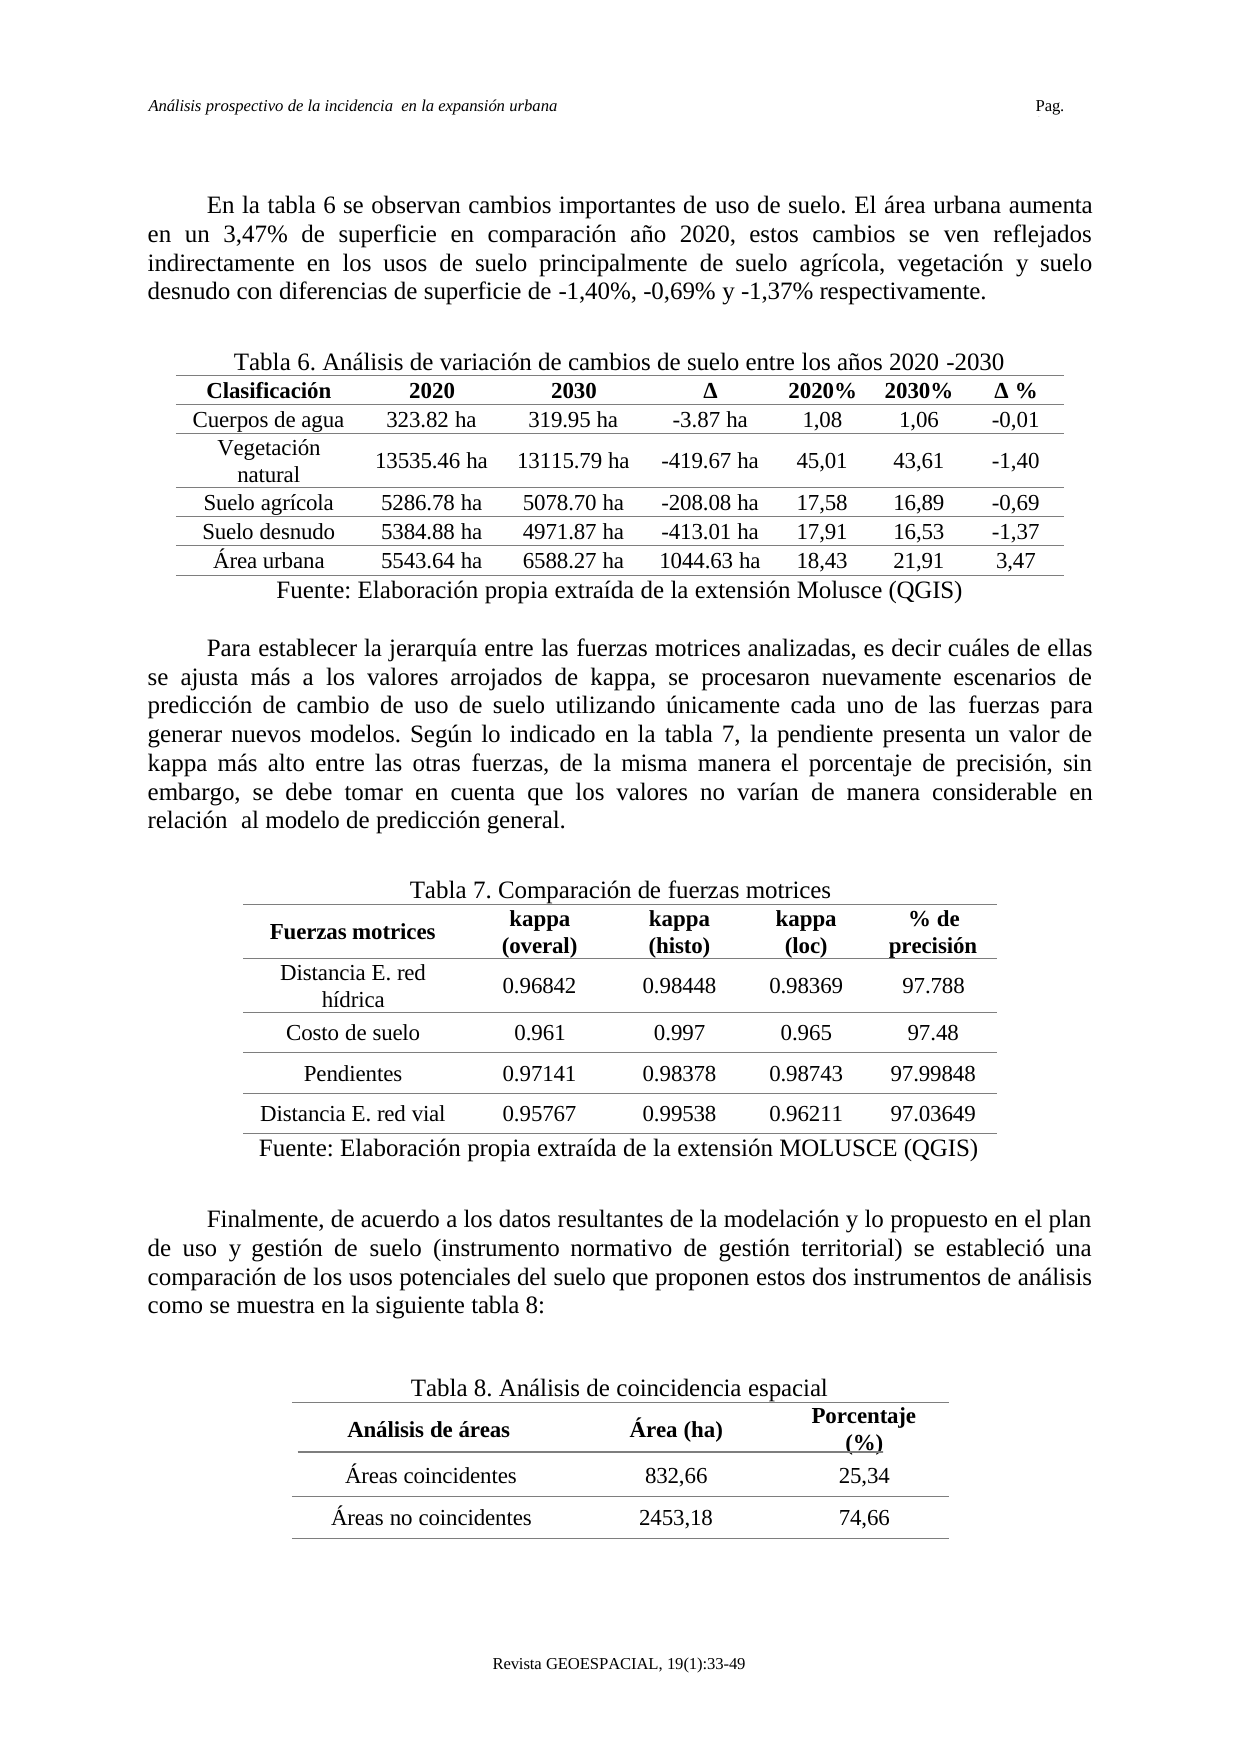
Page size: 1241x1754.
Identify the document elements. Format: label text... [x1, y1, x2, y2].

text Para establecer la jerarquía entre las fuerzas motrices analizadas, es decir cuáles de ellas se ajusta más a los valores arrojados de kappa, se procesaron nuevamente escenarios de predicción de cambio de uso de suelo utilizando únicamente cada uno de las fuerzas para generar nuevos modelos. Según lo indicado en la tabla 7, la pendiente presenta un valor de kappa más alto entre las otras fuerzas, de la misma manera el porcentaje de precisión, sin embargo, se debe tomar en cuenta que los valores no varían de manera considerable en relación al modelo de predicción general. [147, 633, 1093, 834]
table_cell Costo de suelo [243, 1013, 474, 1052]
table_header 2030% [871, 376, 972, 404]
table_header 2020 [360, 376, 503, 404]
text Fuente: Elaboración propia extraída de la extensión MOLUSCE (QGIS) [207, 1134, 1105, 1163]
table_header 2020% [775, 376, 871, 404]
table_header kappa (histo) [610, 905, 743, 958]
table_header Porcentaje (%) [767, 1403, 949, 1459]
table_cell Cuerpos de agua [176, 405, 360, 433]
text Tabla 7. Comparación de fuerzas motrices [136, 876, 1105, 904]
table_header Fuerzas motrices [243, 905, 474, 958]
table_cell 0.997 [610, 1013, 743, 1052]
table_cell 0.98378 [610, 1053, 743, 1093]
table_cell 13115.79 ha [503, 434, 645, 487]
table_cell 0.96842 [474, 959, 610, 1012]
table_cell 6588.27 ha [503, 546, 645, 574]
table_cell 45,01 [775, 434, 871, 487]
table_cell 0.961 [474, 1013, 610, 1052]
table_cell 1044.63 ha [645, 546, 775, 574]
table_cell 2453,18 [581, 1497, 767, 1537]
table_cell 1,08 [775, 405, 871, 433]
table_header Análisis de áreas [292, 1403, 581, 1459]
table_cell 97.48 [866, 1013, 997, 1052]
table_cell 43,61 [871, 434, 972, 487]
table_cell 16,53 [871, 517, 972, 545]
table_cell -0,69 [973, 488, 1064, 516]
table_cell 5078.70 ha [503, 488, 645, 516]
table_cell 18,43 [775, 546, 871, 574]
table_header % de precisión [866, 905, 997, 958]
table_cell 17,91 [775, 517, 871, 545]
table_cell 97.99848 [866, 1053, 997, 1093]
table_cell 832,66 [581, 1460, 767, 1496]
table_cell 0.95767 [474, 1094, 610, 1133]
table_cell 74,66 [767, 1497, 949, 1537]
table_cell -1,37 [973, 517, 1064, 545]
table_cell 16,89 [871, 488, 972, 516]
table_cell 97.788 [866, 959, 997, 1012]
text Tabla 6. Análisis de variación de cambios de suelo entre los años 2020 -2030 [234, 347, 1105, 375]
text Finalmente, de acuerdo a los datos resultantes de la modelación y lo propuesto en el plan de uso y gestión de suelo (instrumento normativo de gestión territorial) se estableció una comparación de los usos potenciales del suelo que proponen estos dos instrumentos de análisis como se muestra en la siguiente tabla 8: [147, 1204, 1092, 1319]
table_cell Área urbana [176, 546, 360, 574]
table_cell -413.01 ha [645, 517, 775, 545]
table_cell 13535.46 ha [360, 434, 503, 487]
table_header Δ % [973, 376, 1064, 404]
text Tabla 8. Análisis de coincidencia espacial [411, 1373, 1105, 1402]
table_cell 0.97141 [474, 1053, 610, 1093]
table_cell 17,58 [775, 488, 871, 516]
table_header 2030 [503, 376, 645, 404]
table_cell -1,40 [973, 434, 1064, 487]
table_cell Suelo desnudo [176, 517, 360, 545]
table_cell -208.08 ha [645, 488, 775, 516]
table_cell Áreas no coincidentes [292, 1497, 581, 1537]
table_cell 0.98448 [610, 959, 743, 1012]
table_header Área (ha) [581, 1403, 767, 1451]
table_cell 0.96211 [743, 1094, 866, 1133]
table_cell -3.87 ha [645, 405, 775, 433]
table_cell Vegetación natural [176, 434, 360, 487]
table_cell 0.965 [743, 1013, 866, 1052]
table_cell Suelo agrícola [176, 488, 360, 516]
table_cell -0,01 [973, 405, 1064, 433]
table_header Δ [645, 376, 775, 404]
table_cell -419.67 ha [645, 434, 775, 487]
table_cell Pendientes [243, 1053, 474, 1093]
text En la tabla 6 se observan cambios importantes de uso de suelo. El área urbana aumenta en un 3,47% de superficie en comparación año 2020, estos cambios se ven reflejados indirectamente en los usos de suelo principalmente de suelo agrícola, vegetación y suelo desnudo con diferencias de superficie de -1,40%, -0,69% y -1,37% respectivamente. [147, 190, 1093, 305]
table_header Clasificación [176, 376, 360, 404]
table_cell 1,06 [871, 405, 972, 433]
table_cell 0.98369 [743, 959, 866, 1012]
table_header kappa (overal) [474, 905, 610, 958]
table_cell 323.82 ha [360, 405, 503, 433]
table_cell 97.03649 [866, 1094, 997, 1133]
table_cell Áreas coincidentes [292, 1460, 581, 1496]
table_cell 3,47 [973, 546, 1064, 574]
table_cell 5543.64 ha [360, 546, 503, 574]
table_cell 319.95 ha [503, 405, 645, 433]
table_header kappa (loc) [743, 905, 866, 958]
table_cell 5286.78 ha [360, 488, 503, 516]
table_cell 0.98743 [743, 1053, 866, 1093]
table_cell Distancia E. red vial [243, 1094, 474, 1133]
table_cell 0.99538 [610, 1094, 743, 1133]
table_cell 5384.88 ha [360, 517, 503, 545]
table_cell 25,34 [767, 1460, 949, 1496]
table_cell Distancia E. red hídrica [243, 959, 474, 1012]
text Fuente: Elaboración propia extraída de la extensión Molusce (QGIS) [135, 576, 1103, 604]
table_cell 21,91 [871, 546, 972, 574]
table_cell 4971.87 ha [503, 517, 645, 545]
